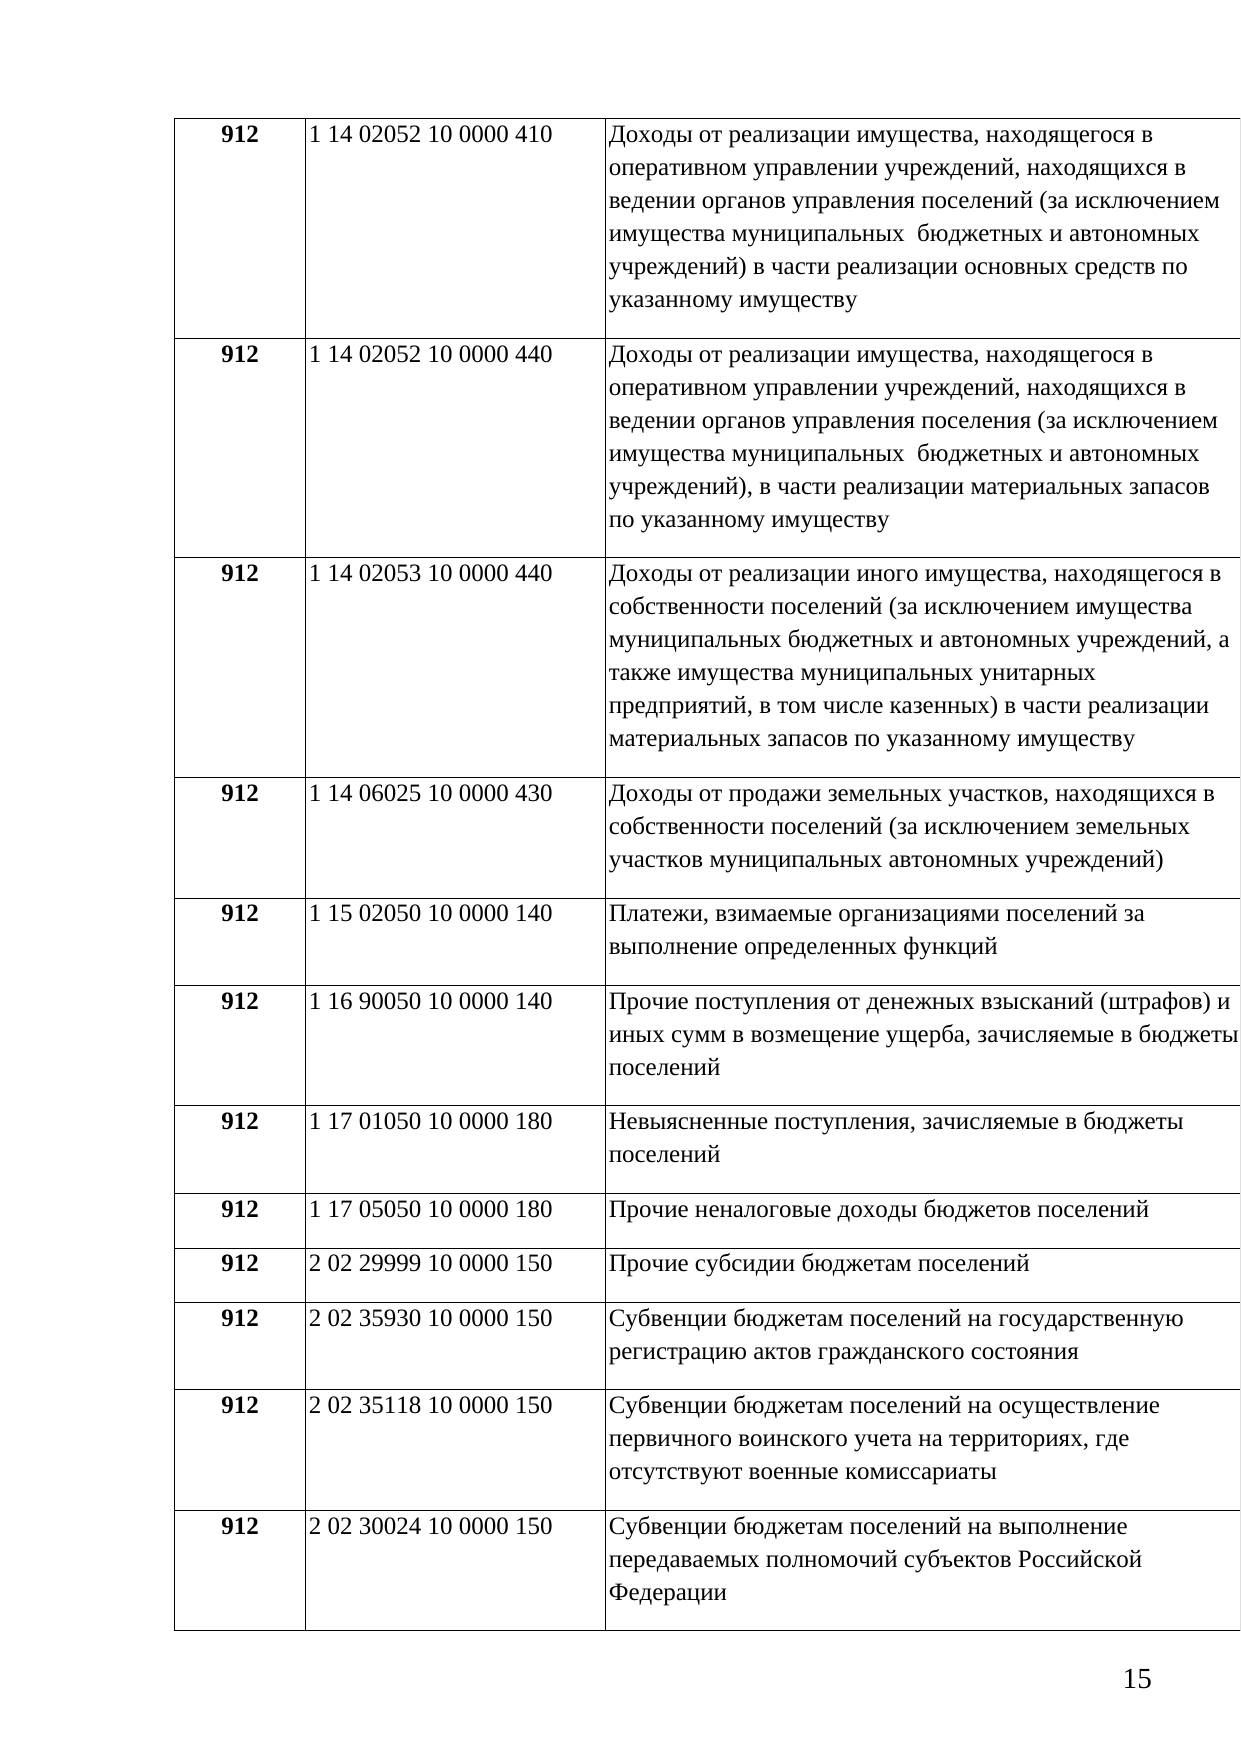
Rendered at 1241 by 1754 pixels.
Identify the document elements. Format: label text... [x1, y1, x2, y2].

table_cell 1 16 90050 10 0000 140 [306, 986, 605, 1105]
table_cell 912 [175, 1390, 305, 1510]
table_cell Прочие субсидии бюджетам поселений [606, 1249, 1240, 1302]
table_cell Прочие поступления от денежных взысканий (штрафов) и иных сумм в возмещение ущерба, зачисляемые в бюджеты поселений [606, 986, 1240, 1105]
table_cell 912 [175, 119, 305, 338]
table_cell 2 02 35930 10 0000 150 [306, 1303, 605, 1389]
table_cell 912 [175, 1106, 305, 1193]
table_cell Субвенции бюджетам поселений на выполнение передаваемых полномочий субъектов Российской Федерации [606, 1511, 1240, 1630]
table_cell Доходы от реализации иного имущества, находящегося в собственности поселений (за исключением имущества муниципальных бюджетных и автономных учреждений, а также имущества муниципальных унитарных предприятий, в том числе казенных) в части реализации материальных запасов по указанному имуществу [606, 558, 1240, 777]
table_cell 2 02 29999 10 0000 150 [306, 1249, 605, 1302]
table_cell 1 17 05050 10 0000 180 [306, 1194, 605, 1247]
table_cell 1 14 06025 10 0000 430 [306, 778, 605, 897]
table_cell Доходы от реализации имущества, находящегося в оперативном управлении учреждений, находящихся в ведении органов управления поселений (за исключением имущества муниципальных бюджетных и автономных учреждений) в части реализации основных средств по указанному имуществу [606, 119, 1240, 338]
table_cell 912 [175, 1194, 305, 1247]
table_cell 912 [175, 1303, 305, 1389]
table_cell 1 17 01050 10 0000 180 [306, 1106, 605, 1193]
table_cell 2 02 30024 10 0000 150 [306, 1511, 605, 1630]
table_cell 2 02 35118 10 0000 150 [306, 1390, 605, 1510]
table_cell 1 15 02050 10 0000 140 [306, 899, 605, 985]
table_cell 912 [175, 1511, 305, 1630]
table_cell Платежи, взимаемые организациями поселений за выполнение определенных функций [606, 899, 1240, 985]
table_cell 1 14 02052 10 0000 410 [306, 119, 605, 338]
table_cell 912 [175, 558, 305, 777]
table_cell Прочие неналоговые доходы бюджетов поселений [606, 1194, 1240, 1247]
table_cell 1 14 02053 10 0000 440 [306, 558, 605, 777]
table_cell 912 [175, 986, 305, 1105]
table_cell 912 [175, 339, 305, 557]
table_cell 912 [175, 1249, 305, 1302]
table_cell Субвенции бюджетам поселений на осуществление первичного воинского учета на территориях, где отсутствуют военные комиссариаты [606, 1390, 1240, 1510]
table_cell Невыясненные поступления, зачисляемые в бюджеты поселений [606, 1106, 1240, 1193]
table_cell 912 [175, 778, 305, 897]
table_cell Доходы от продажи земельных участков, находящихся в собственности поселений (за исключением земельных участков муниципальных автономных учреждений) [606, 778, 1240, 897]
table_cell Доходы от реализации имущества, находящегося в оперативном управлении учреждений, находящихся в ведении органов управления поселения (за исключением имущества муниципальных бюджетных и автономных учреждений), в части реализации материальных запасов по указанному имуществу [606, 339, 1240, 557]
table_cell 912 [175, 899, 305, 985]
table_cell Субвенции бюджетам поселений на государственную регистрацию актов гражданского состояния [606, 1303, 1240, 1389]
table_cell 1 14 02052 10 0000 440 [306, 339, 605, 557]
